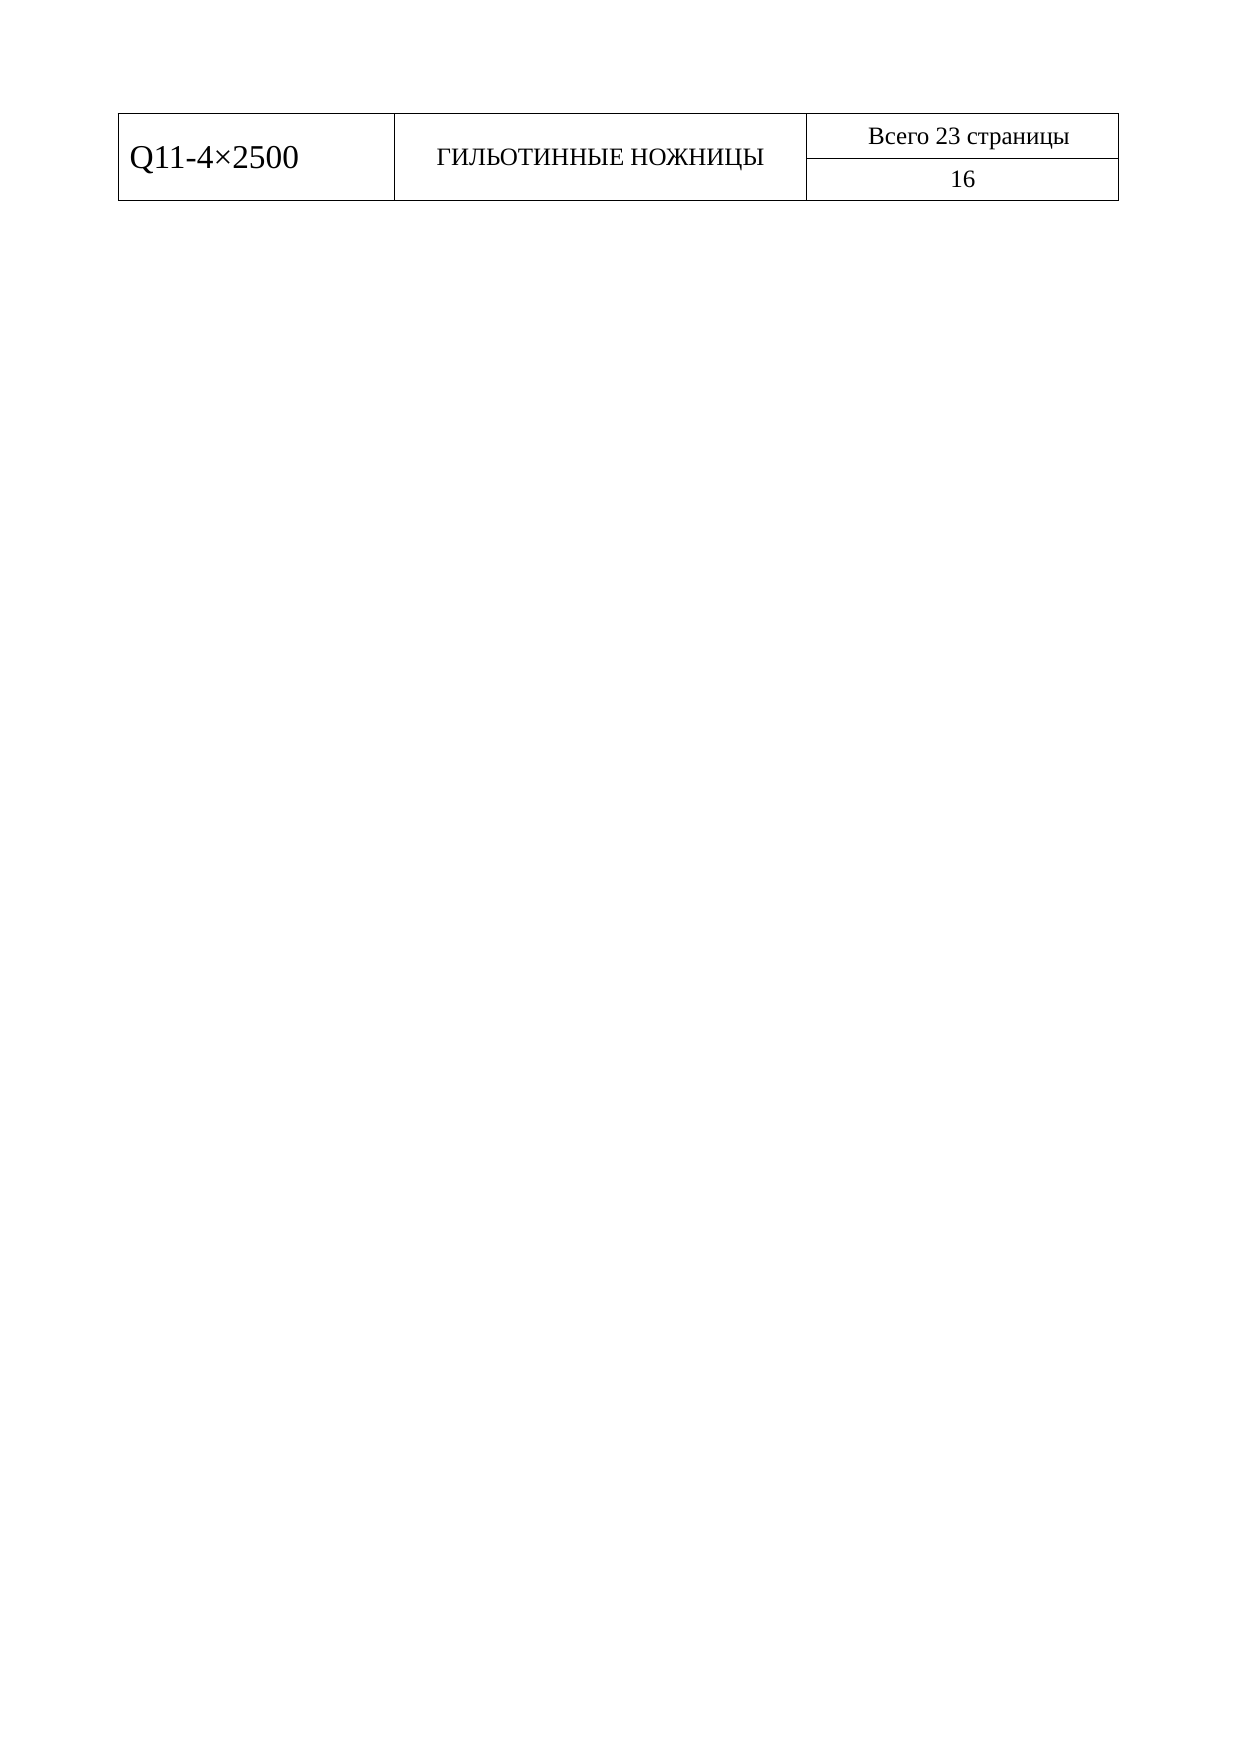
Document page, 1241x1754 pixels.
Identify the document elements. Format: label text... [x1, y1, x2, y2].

table_cell 16 [807, 159, 1118, 199]
table_cell Q11-4×2500 [119, 114, 394, 199]
table_cell ГИЛЬОТИННЫЕ НОЖНИЦЫ [395, 114, 806, 199]
table_cell Всего 23 страницы [807, 114, 1118, 157]
